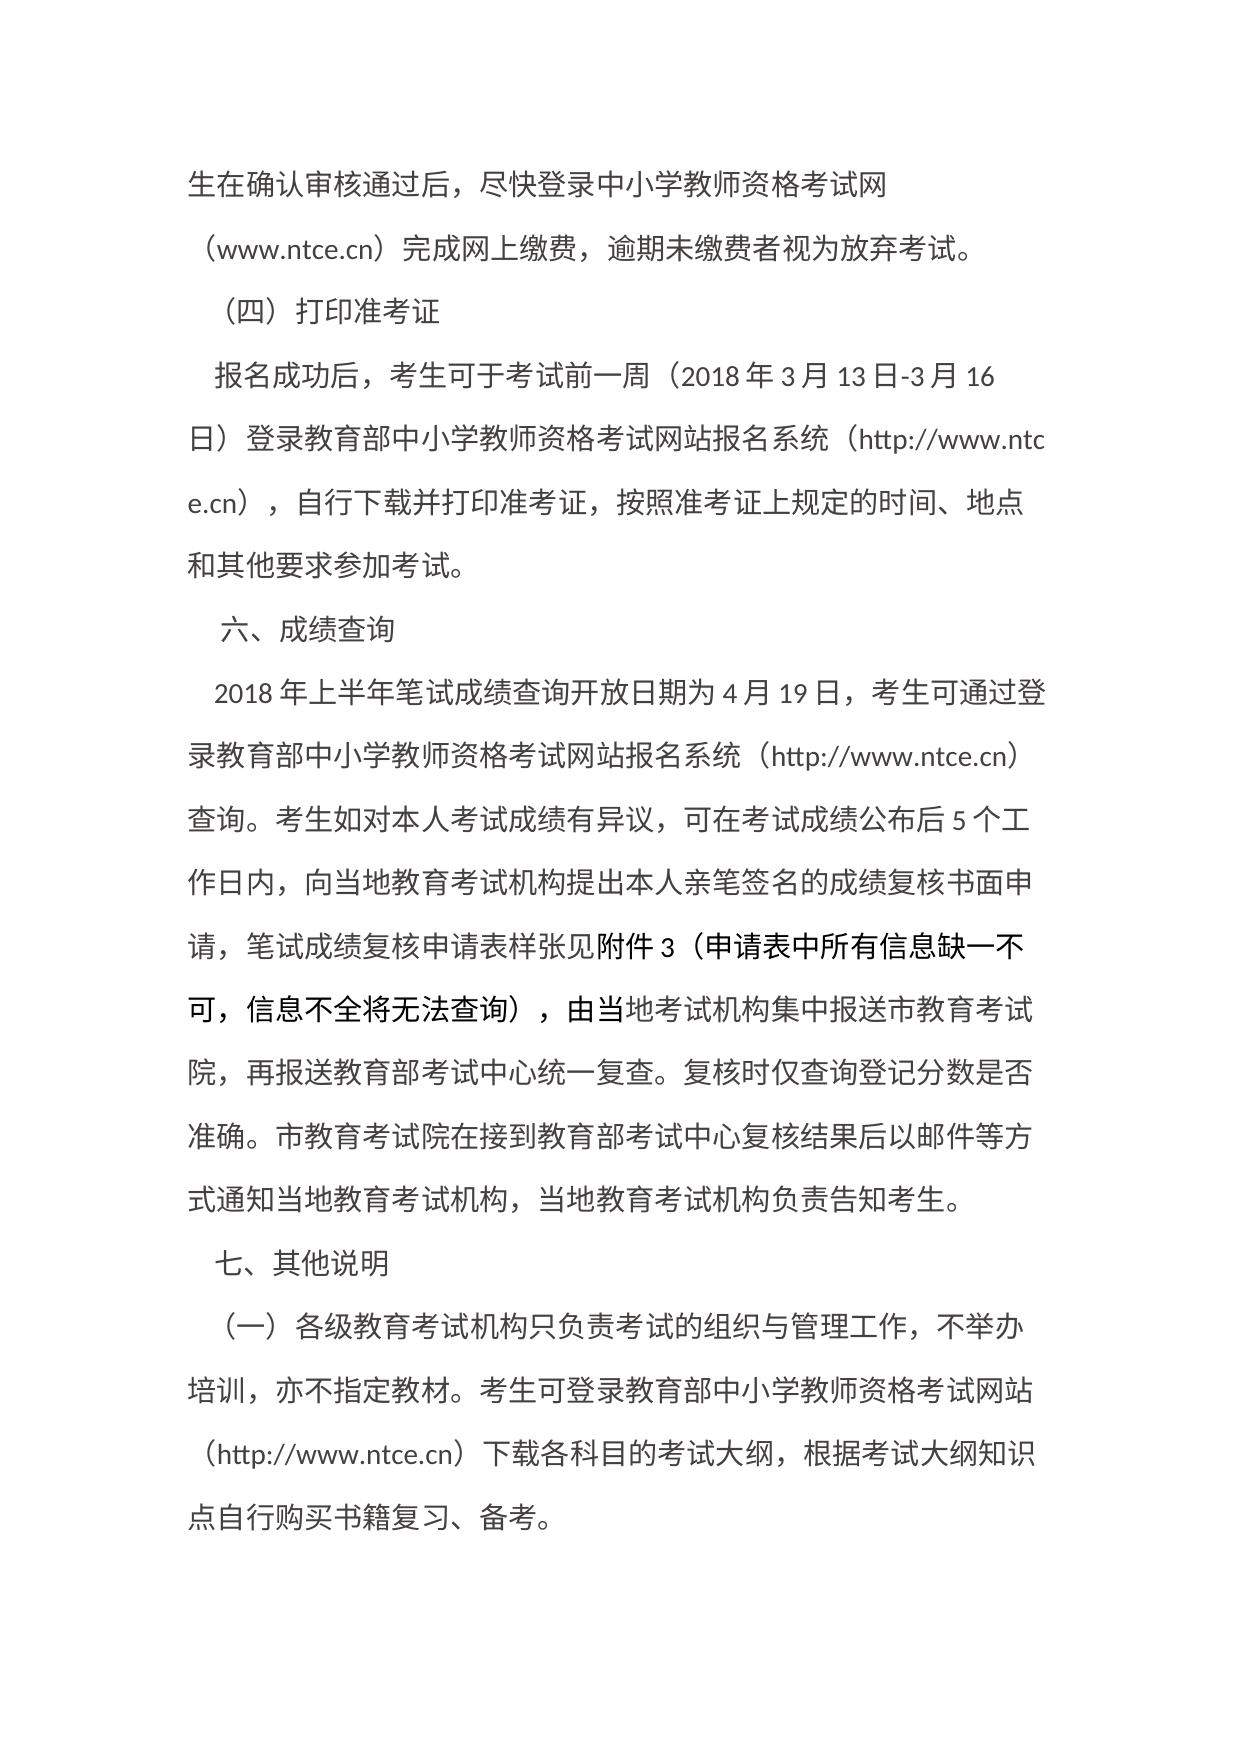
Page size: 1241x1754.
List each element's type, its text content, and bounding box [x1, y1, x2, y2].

text 六、成绩查询 [187, 606, 1053, 648]
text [187, 162, 1053, 268]
text 2018年上半年笔试成绩查询开放日期为4月19日，考生可通过登录教育部中小学教师资格考试网站报名系统（http://www.ntce.cn）查询。考生如对本人考试成绩有异议，可在考试成绩公布后5个工作日内，向当地教育考试机构提出本人亲笔签名的成绩复核书面申请，笔试成绩复核申请表样张见附件3（申请表中所有信息缺一不可，信息不全将无法查询），由当地考试机构集中报送市教育考试院，再报送教育部考试中心统一复查。复核时仅查询登记分数是否准确。市教育考试院在接到教育部考试中心复核结果后以邮件等方式通知当地教育考试机构，当地教育考试机构负责告知考生。 [187, 669, 1053, 1219]
text 报名成功后，考生可于考试前一周（2018年3月13日-3月16日）登录教育部中小学教师资格考试网站报名系统（http://www.ntce.cn），自行下载并打印准考证，按照准考证上规定的时间、地点和其他要求参加考试。 [187, 352, 1053, 585]
text （一）各级教育考试机构只负责考试的组织与管理工作，不举办培训，亦不指定教材。考生可登录教育部中小学教师资格考试网站（http://www.ntce.cn）下载各科目的考试大纲，根据考试大纲知识点自行购买书籍复习、备考。 [187, 1304, 1053, 1536]
text 七、其他说明 [187, 1240, 1053, 1283]
text （四）打印准考证 [187, 289, 1053, 331]
